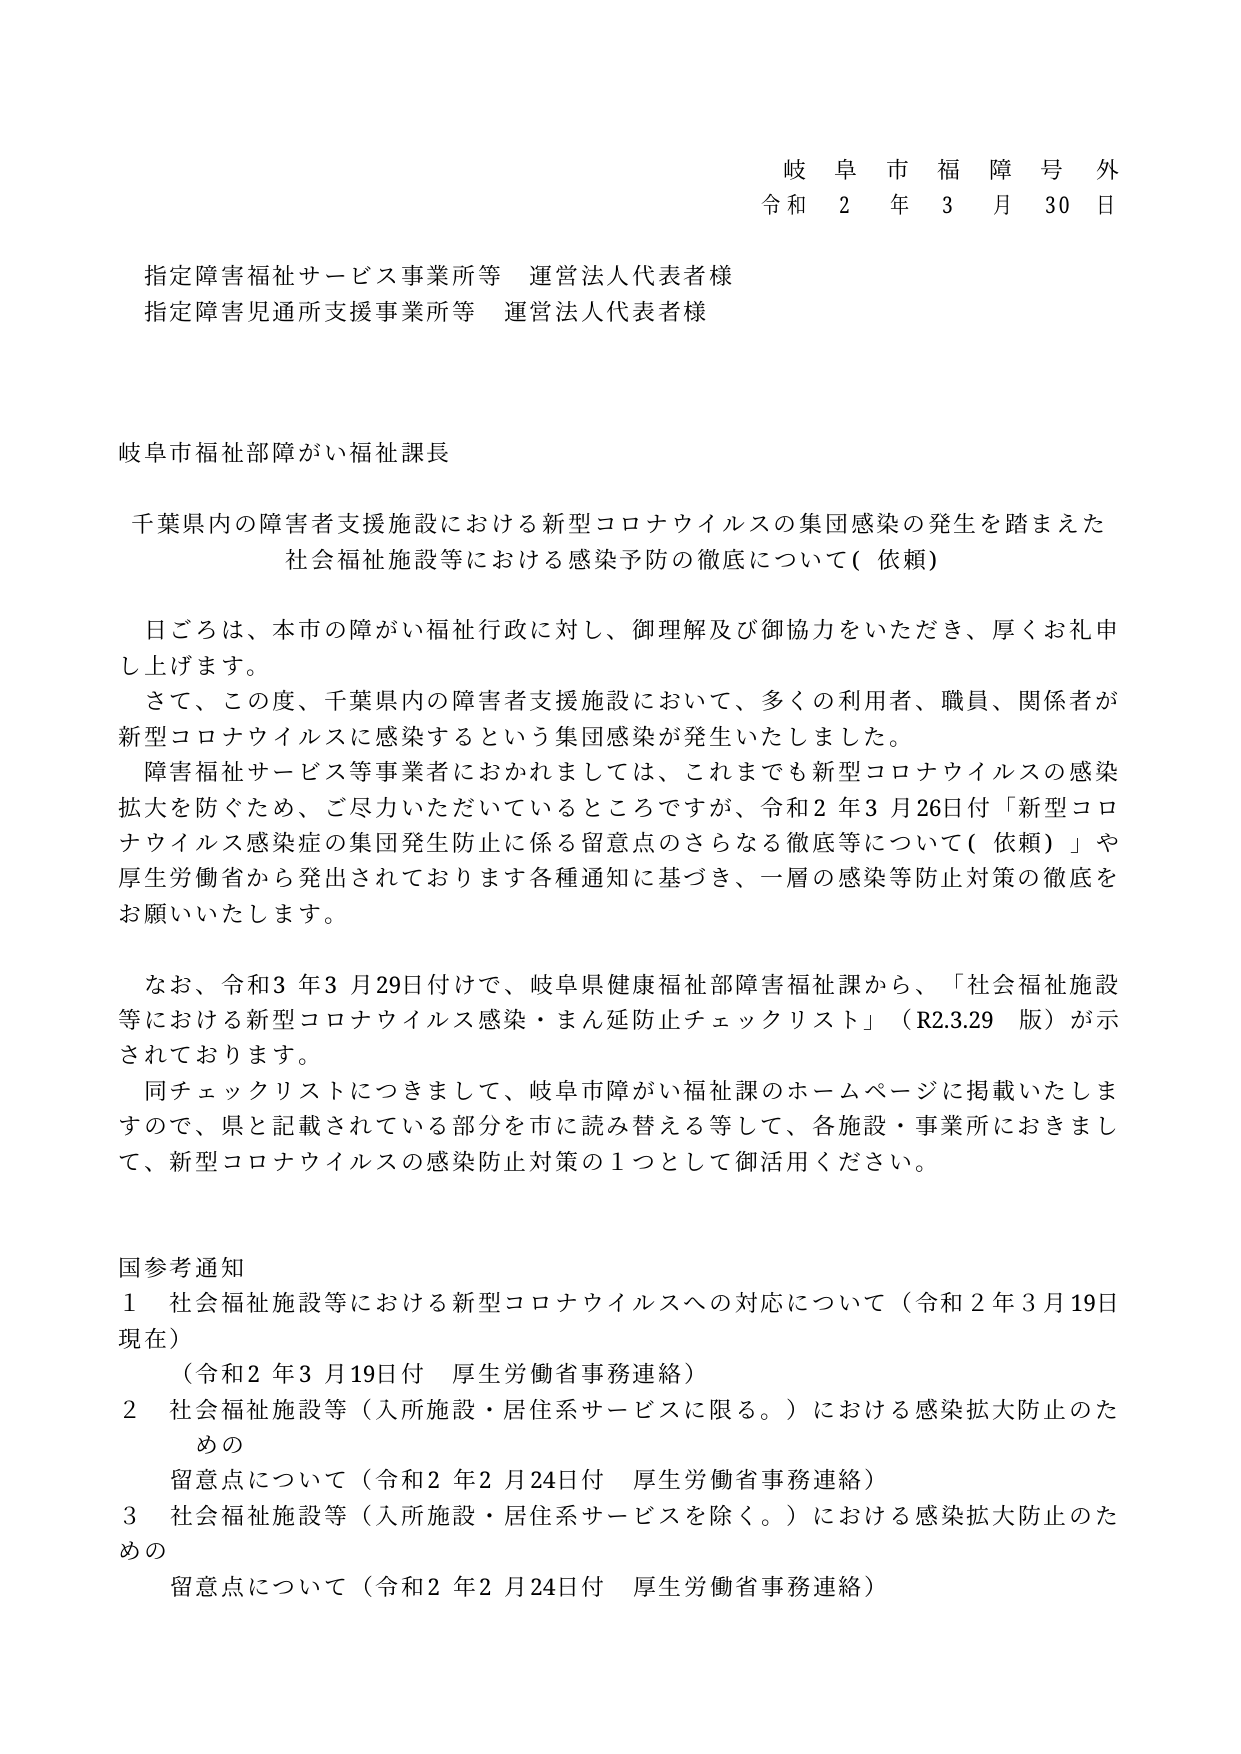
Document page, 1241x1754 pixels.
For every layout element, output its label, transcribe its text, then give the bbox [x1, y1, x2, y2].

text １ 社会福祉施設等における新型コロナウイルスへの対応について（令和２年３月19日現在） [118, 1284, 1122, 1355]
text 留意点について（令和2年2月24日付 厚生労働省事務連絡） [170, 1461, 1122, 1497]
text なお、令和3年3月29日付けで、岐阜県健康福祉部障害福祉課から、「社会福祉施設等における新型コロナウイルス感染・まん延防止チェックリスト」（R2.3.29版）が示されております。 [118, 966, 1122, 1072]
text さて、この度、千葉県内の障害者支援施設において、多くの利用者、職員、関係者が新型コロナウイルスに感染するという集団感染が発生いたしました。 [118, 682, 1122, 753]
text 社会福祉施設等における感染予防の徹底について(依頼) [118, 541, 1122, 576]
text 岐阜市福祉部障がい福祉課長 [118, 399, 1122, 470]
text 指定障害福祉サービス事業所等 運営法人代表者様 [118, 257, 1122, 293]
text 岐阜市福障号外 [118, 151, 1122, 186]
text 障害福祉サービス等事業者におかれましては、これまでも新型コロナウイルスの感染拡大を防ぐため、ご尽力いただいているところですが、令和2年3月26日付「新型コロナウイルス感染症の集団発生防止に係る留意点のさらなる徹底等について(依頼)」や厚生労働省から発出されております各種通知に基づき、一層の感染等防止対策の徹底をお願いいたします。 [118, 753, 1122, 930]
text 令和2年3月30日 [118, 186, 1122, 222]
text 同チェックリストにつきまして、岐阜市障がい福祉課のホームページに掲載いたしますので、県と記載されている部分を市に読み替える等して、各施設・事業所におきまして、新型コロナウイルスの感染防止対策の１つとして御活用ください。 [118, 1072, 1122, 1178]
text 指定障害児通所支援事業所等 運営法人代表者様 [118, 293, 1122, 328]
text 留意点について（令和2年2月24日付 厚生労働省事務連絡） [118, 1568, 1122, 1603]
text ３ 社会福祉施設等（入所施設・居住系サービスを除く。）における感染拡大防止のための [118, 1497, 1122, 1568]
text ２ 社会福祉施設等（入所施設・居住系サービスに限る。）における感染拡大防止のための [118, 1391, 1122, 1461]
text （令和2年3月19日付 厚生労働省事務連絡） [118, 1355, 1122, 1391]
text 千葉県内の障害者支援施設における新型コロナウイルスの集団感染の発生を踏まえた [118, 505, 1122, 541]
text 国参考通知 [118, 1249, 1122, 1284]
text 日ごろは、本市の障がい福祉行政に対し、御理解及び御協力をいただき、厚くお礼申し上げます。 [118, 611, 1122, 682]
